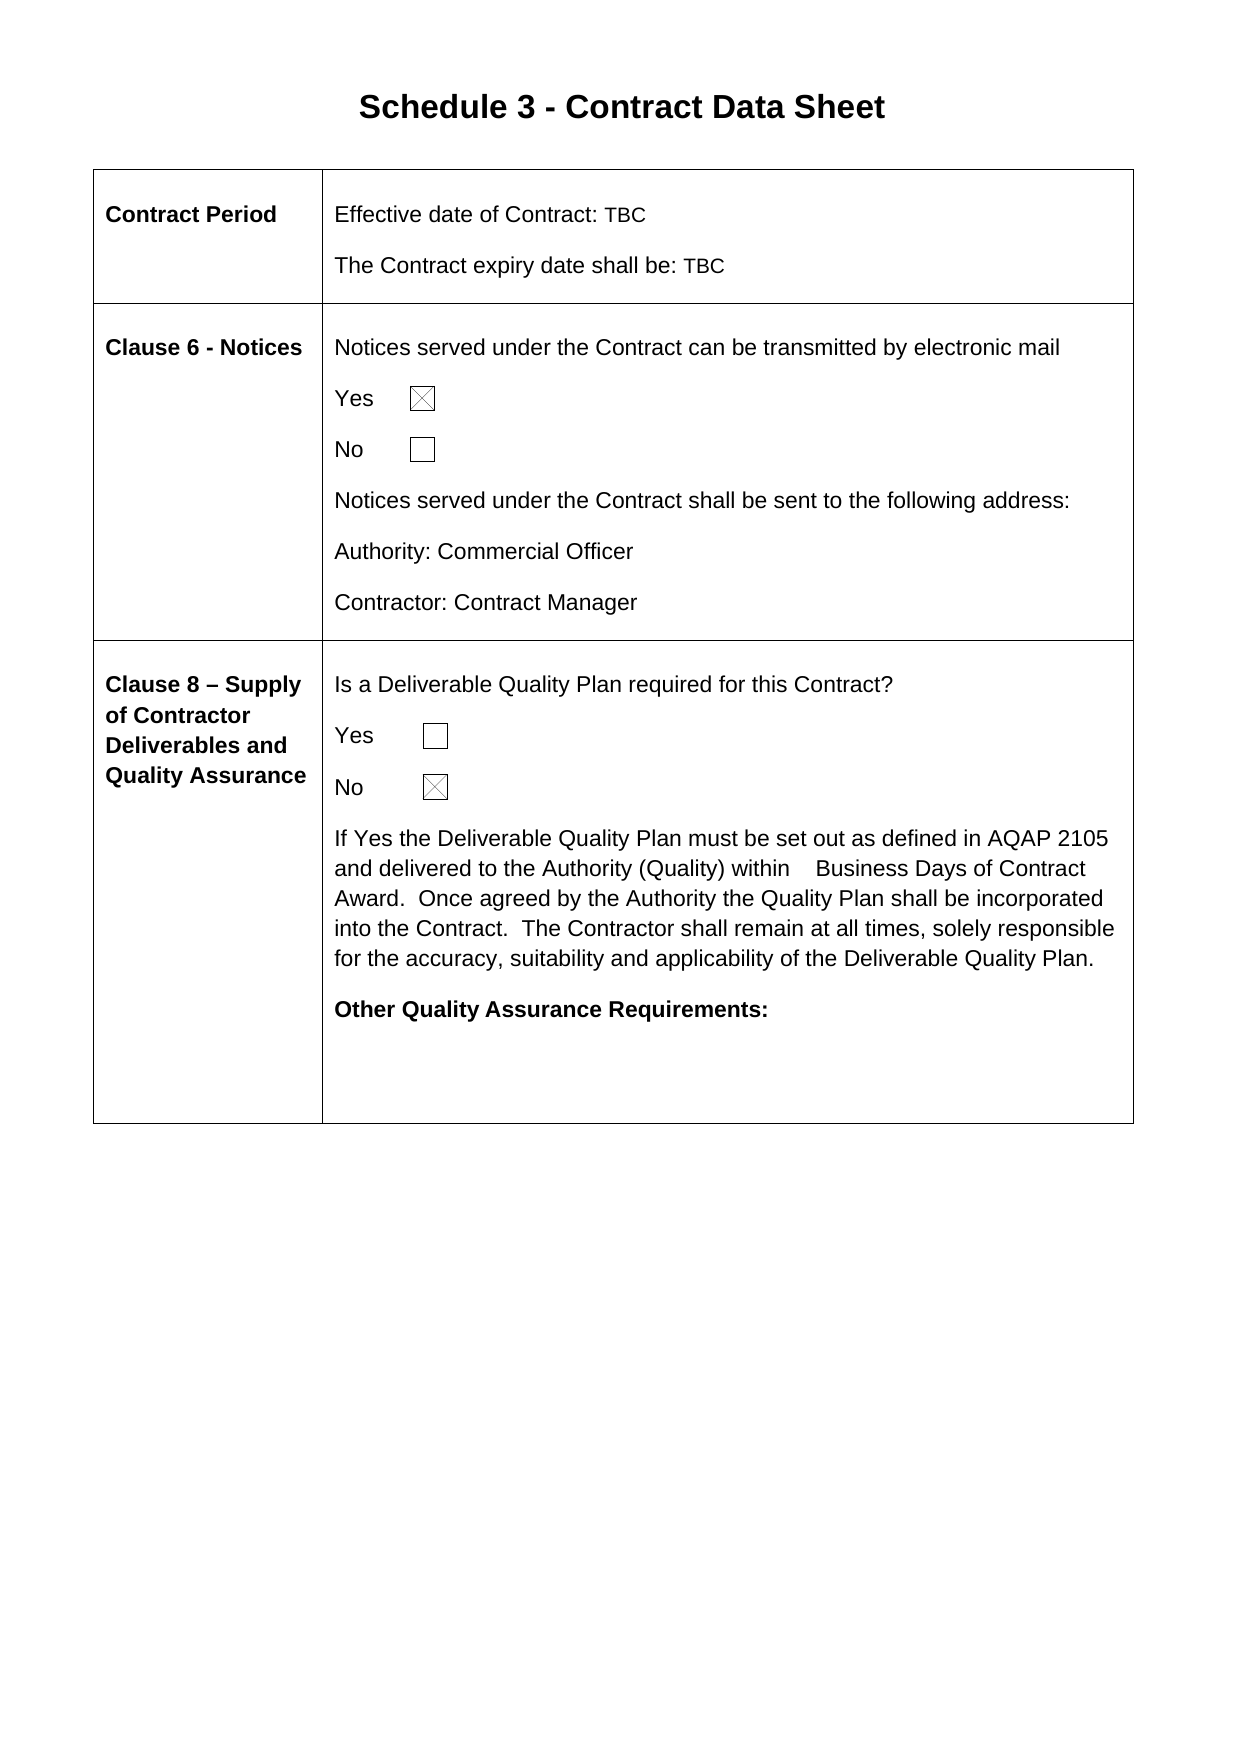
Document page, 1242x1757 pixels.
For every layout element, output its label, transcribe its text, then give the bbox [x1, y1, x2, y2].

table_header Contract Period [94, 170, 322, 303]
table_cell Clause 8 – Supply of Contractor Deliverables and Quality Assurance [94, 641, 322, 1122]
table_cell Notices served under the Contract can be transmitted by electronic mail Yes No Notices served under the Contract shall be sent to the following address: Authority: Commercial Officer Contractor: Contract Manager [323, 304, 1133, 640]
table_cell Is a Deliverable Quality Plan required for this Contract? Yes No If Yes the Deliverable Quality Plan must be set out as defined in AQAP 2105 and delivered to the Authority (Quality) within Business Days of Contract Award. Once agreed by the Authority the Quality Plan shall be incorporated into the Contract. The Contractor shall remain at all times, solely responsible for the accuracy, suitability and applicability of the Deliverable Quality Plan. Other Quality Assurance Requirements: [323, 641, 1133, 1122]
table_cell Clause 6 - Notices [94, 304, 322, 640]
text Schedule 3 - Contract Data Sheet [79, 87, 1164, 126]
table_header Effective date of Contract: TBC The Contract expiry date shall be: TBC [323, 170, 1133, 303]
